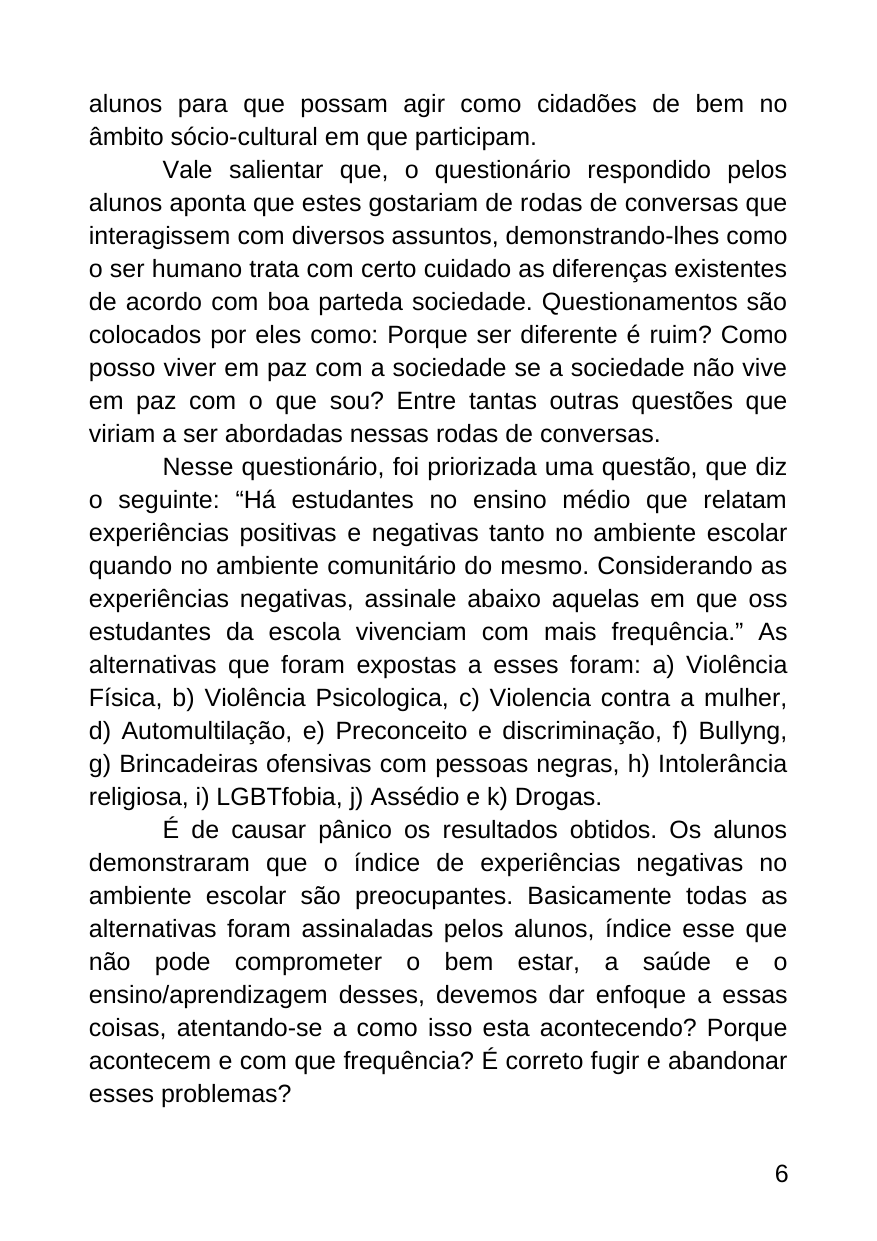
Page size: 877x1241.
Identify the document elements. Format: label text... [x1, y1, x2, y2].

text Vale salientar que, o questionário respondido pelos alunos aponta que estes gostariam de rodas de conversas que interagissem com diversos assuntos, demonstrando-lhes como o ser humano trata com certo cuidado as diferenças existentes de acordo com boa parteda sociedade. Questionamentos são colocados por eles como: Porque ser diferente é ruim? Como posso viver em paz com a sociedade se a sociedade não vive em paz com o que sou? Entre tantas outras questões que viriam a ser abordadas nessas rodas de conversas. [89, 155, 788, 448]
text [89, 89, 788, 150]
text Nesse questionário, foi priorizada uma questão, que diz o seguinte: “Há estudantes no ensino médio que relatam experiências positivas e negativas tanto no ambiente escolar quando no ambiente comunitário do mesmo. Considerando as experiências negativas, assinale abaixo aquelas em que oss estudantes da escola vivenciam com mais frequência.” As alternativas que foram expostas a esses foram: a) Violência Física, b) Violência Psicologica, c) Violencia contra a mulher, d) Automultilação, e) Preconceito e discriminação, f) Bullyng, g) Brincadeiras ofensivas com pessoas negras, h) Intolerância religiosa, i) LGBTfobia, j) Assédio e k) Drogas. [89, 452, 788, 811]
text É de causar pânico os resultados obtidos. Os alunos demonstraram que o índice de experiências negativas no ambiente escolar são preocupantes. Basicamente todas as alternativas foram assinaladas pelos alunos, índice esse que não pode comprometer o bem estar, a saúde e o ensino/aprendizagem desses, devemos dar enfoque a essas coisas, atentando-se a como isso esta acontecendo? Porque acontecem e com que frequência? É correto fugir e abandonar esses problemas? [89, 815, 788, 1108]
